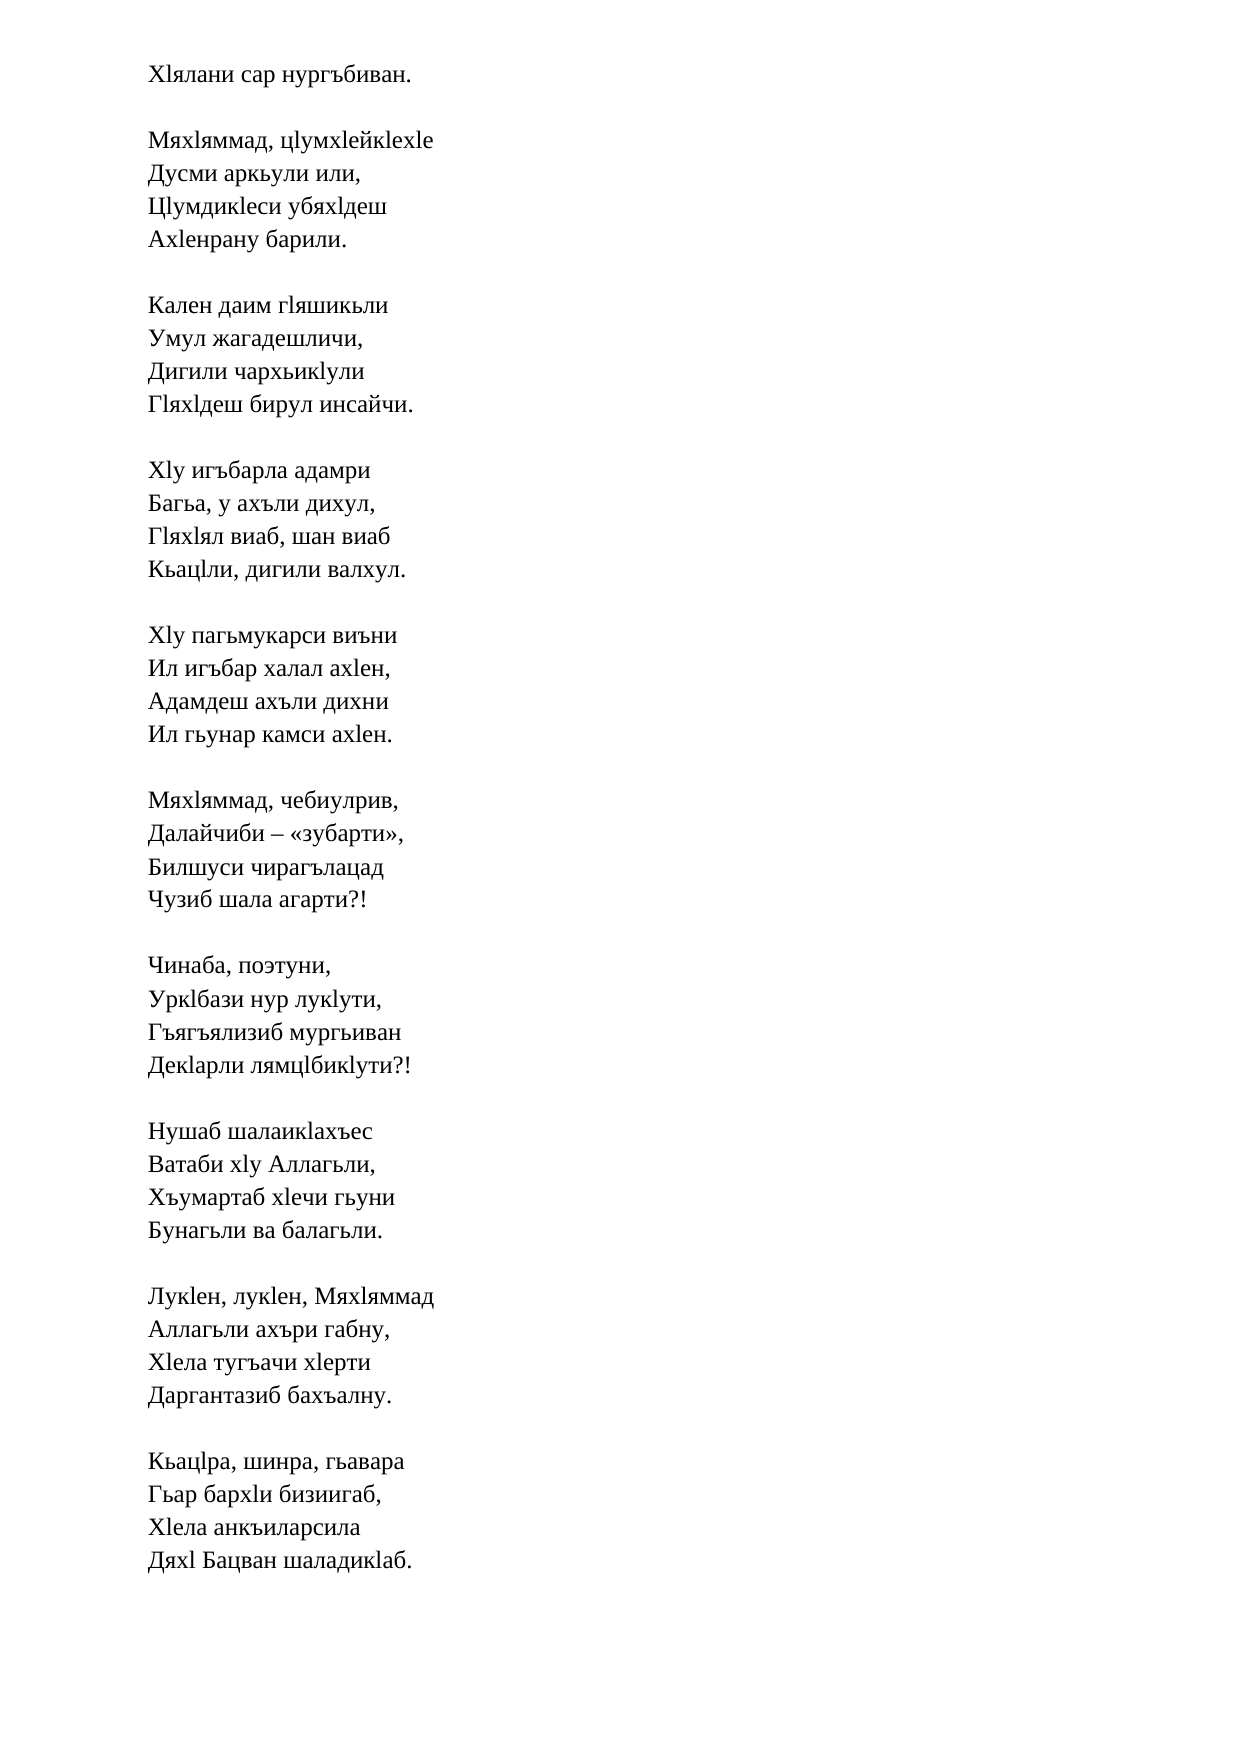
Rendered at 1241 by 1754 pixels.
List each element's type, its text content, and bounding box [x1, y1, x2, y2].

text Уркlбази нур лукlути, [89, 984, 1152, 1012]
text Хlу игъбарла адамри [89, 455, 1152, 484]
text Мяхlяммад, цlумхlейкlехlе [89, 125, 1152, 154]
text Дусми аркьули или, [89, 158, 1152, 187]
text Декlарли лямцlбикlути?! [89, 1050, 1152, 1078]
text Ил гьунар камси ахlен. [89, 719, 1152, 748]
text Багьа, у ахъли дихул, [89, 488, 1152, 517]
text Ил игъбар халал ахlен, [89, 653, 1152, 682]
text Кьацlра, шинра, гьавара [89, 1446, 1152, 1475]
text Бунагьли ва балагьли. [89, 1215, 1152, 1243]
text Чинаба, поэтуни, [89, 951, 1152, 979]
text Ахlенрану барили. [89, 224, 1152, 253]
text Дигили чархьикlули [89, 356, 1152, 385]
text Хlела анкъиларсила [89, 1512, 1152, 1541]
text Умул жагадешличи, [89, 323, 1152, 352]
text Даргантазиб бахъалну. [89, 1380, 1152, 1409]
text Чузиб шала агарти?! [89, 884, 1152, 913]
text Далайчиби – «зубарти», [89, 818, 1152, 847]
text Нушаб шалаикlахъес [89, 1116, 1152, 1144]
text Кьацlли, дигили валхул. [89, 554, 1152, 583]
text Хlялани сар нургъбиван. [89, 59, 1152, 88]
text Билшуси чирагълацад [89, 852, 1152, 880]
text Гlяхlял виаб, шан виаб [89, 521, 1152, 550]
text Гьар бархlи бизиигаб, [89, 1479, 1152, 1508]
text Аллагьли ахъри габну, [89, 1314, 1152, 1343]
text Дяхl Бацван шаладикlаб. [89, 1545, 1152, 1574]
text Мяхlяммад, чебиулрив, [89, 786, 1152, 814]
text Хъумартаб хlечи гьуни [89, 1182, 1152, 1211]
text Гъягъялизиб мургьиван [89, 1017, 1152, 1045]
text Гlяхlдеш бирул инсайчи. [89, 389, 1152, 418]
text Хlела тугъачи хlерти [89, 1347, 1152, 1376]
text Хlу пагьмукарси виъни [89, 620, 1152, 649]
text Лукlен, лукlен, Мяхlяммад [89, 1281, 1152, 1309]
text Ватаби хlу Аллагьли, [89, 1149, 1152, 1177]
text Цlумдикlеси убяхlдеш [89, 191, 1152, 220]
text Адамдеш ахъли дихни [89, 686, 1152, 715]
text Кален даим гlяшикьли [89, 290, 1152, 319]
